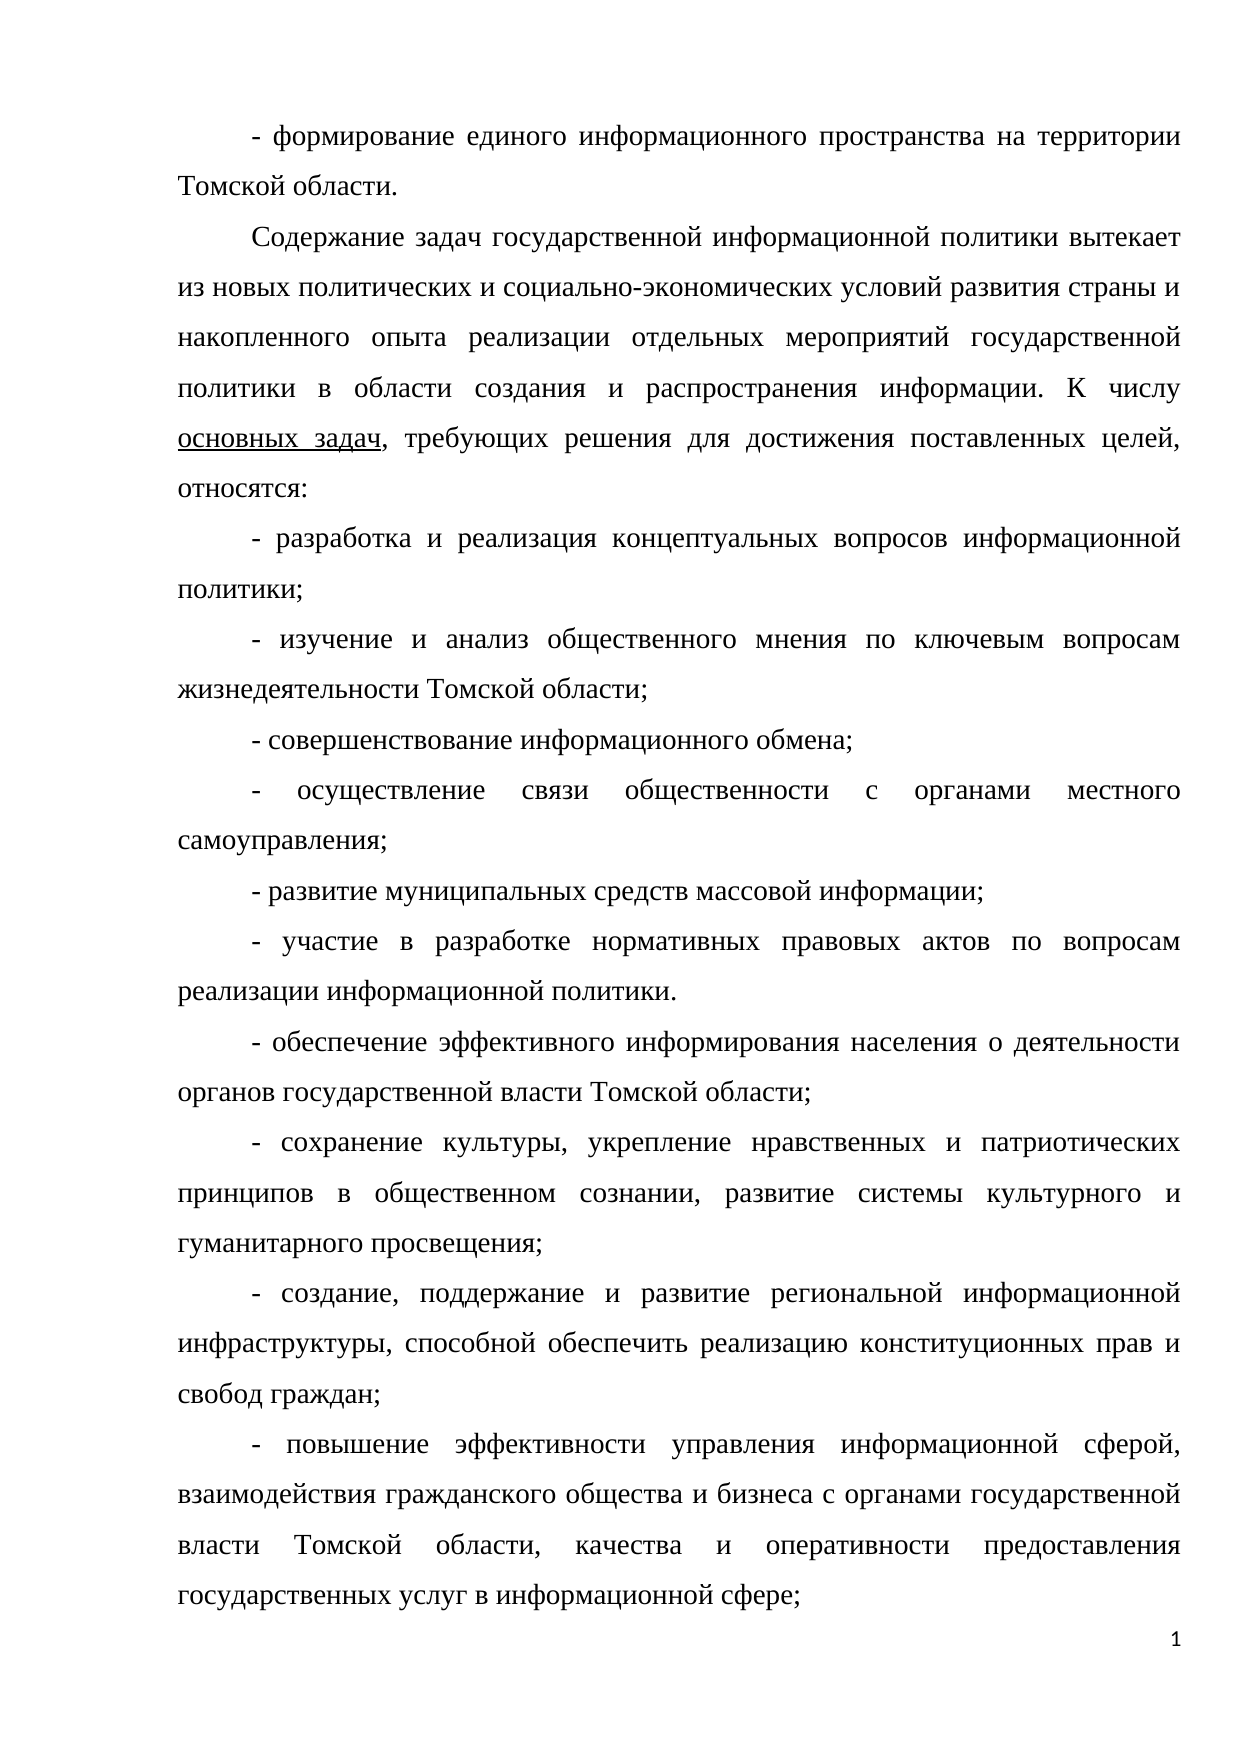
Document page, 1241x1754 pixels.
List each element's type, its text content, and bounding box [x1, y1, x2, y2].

list - совершенствование информационного обмена; [177, 722, 1181, 755]
text Содержание задач государственной информационной политики вытекает из новых политических и социально-экономических условий развития страны и накопленного опыта реализации отдельных мероприятий государственной политики в области создания и распространения информации. К числу основных задач, требующих решения для достижения поставленных целей, относятся: [177, 219, 1181, 504]
list - развитие муниципальных средств массовой информации; [177, 873, 1181, 906]
list - осуществление связи общественности с органами местного самоуправления; [177, 772, 1181, 856]
list - разработка и реализация концептуальных вопросов информационной политики; [177, 521, 1181, 604]
list - изучение и анализ общественного мнения по ключевым вопросам жизнедеятельности Томской области; [177, 621, 1181, 705]
text - формирование единого информационного пространства на территории Томской области. [177, 118, 1181, 202]
text - участие в разработке нормативных правовых актов по вопросам реализации информационной политики. [177, 923, 1181, 1007]
text - создание, поддержание и развитие региональной информационной инфраструктуры, способной обеспечить реализацию конституционных прав и свобод граждан; [177, 1275, 1181, 1409]
text - сохранение культуры, укрепление нравственных и патриотических принципов в общественном сознании, развитие системы культурного и гуманитарного просвещения; [177, 1124, 1181, 1258]
text - повышение эффективности управления информационной сферой, взаимодействия гражданского общества и бизнеса с органами государственной власти Томской области, качества и оперативности предоставления государственных услуг в информационной сфере; [177, 1426, 1181, 1611]
text - обеспечение эффективного информирования населения о деятельности органов государственной власти Томской области; [177, 1024, 1181, 1108]
